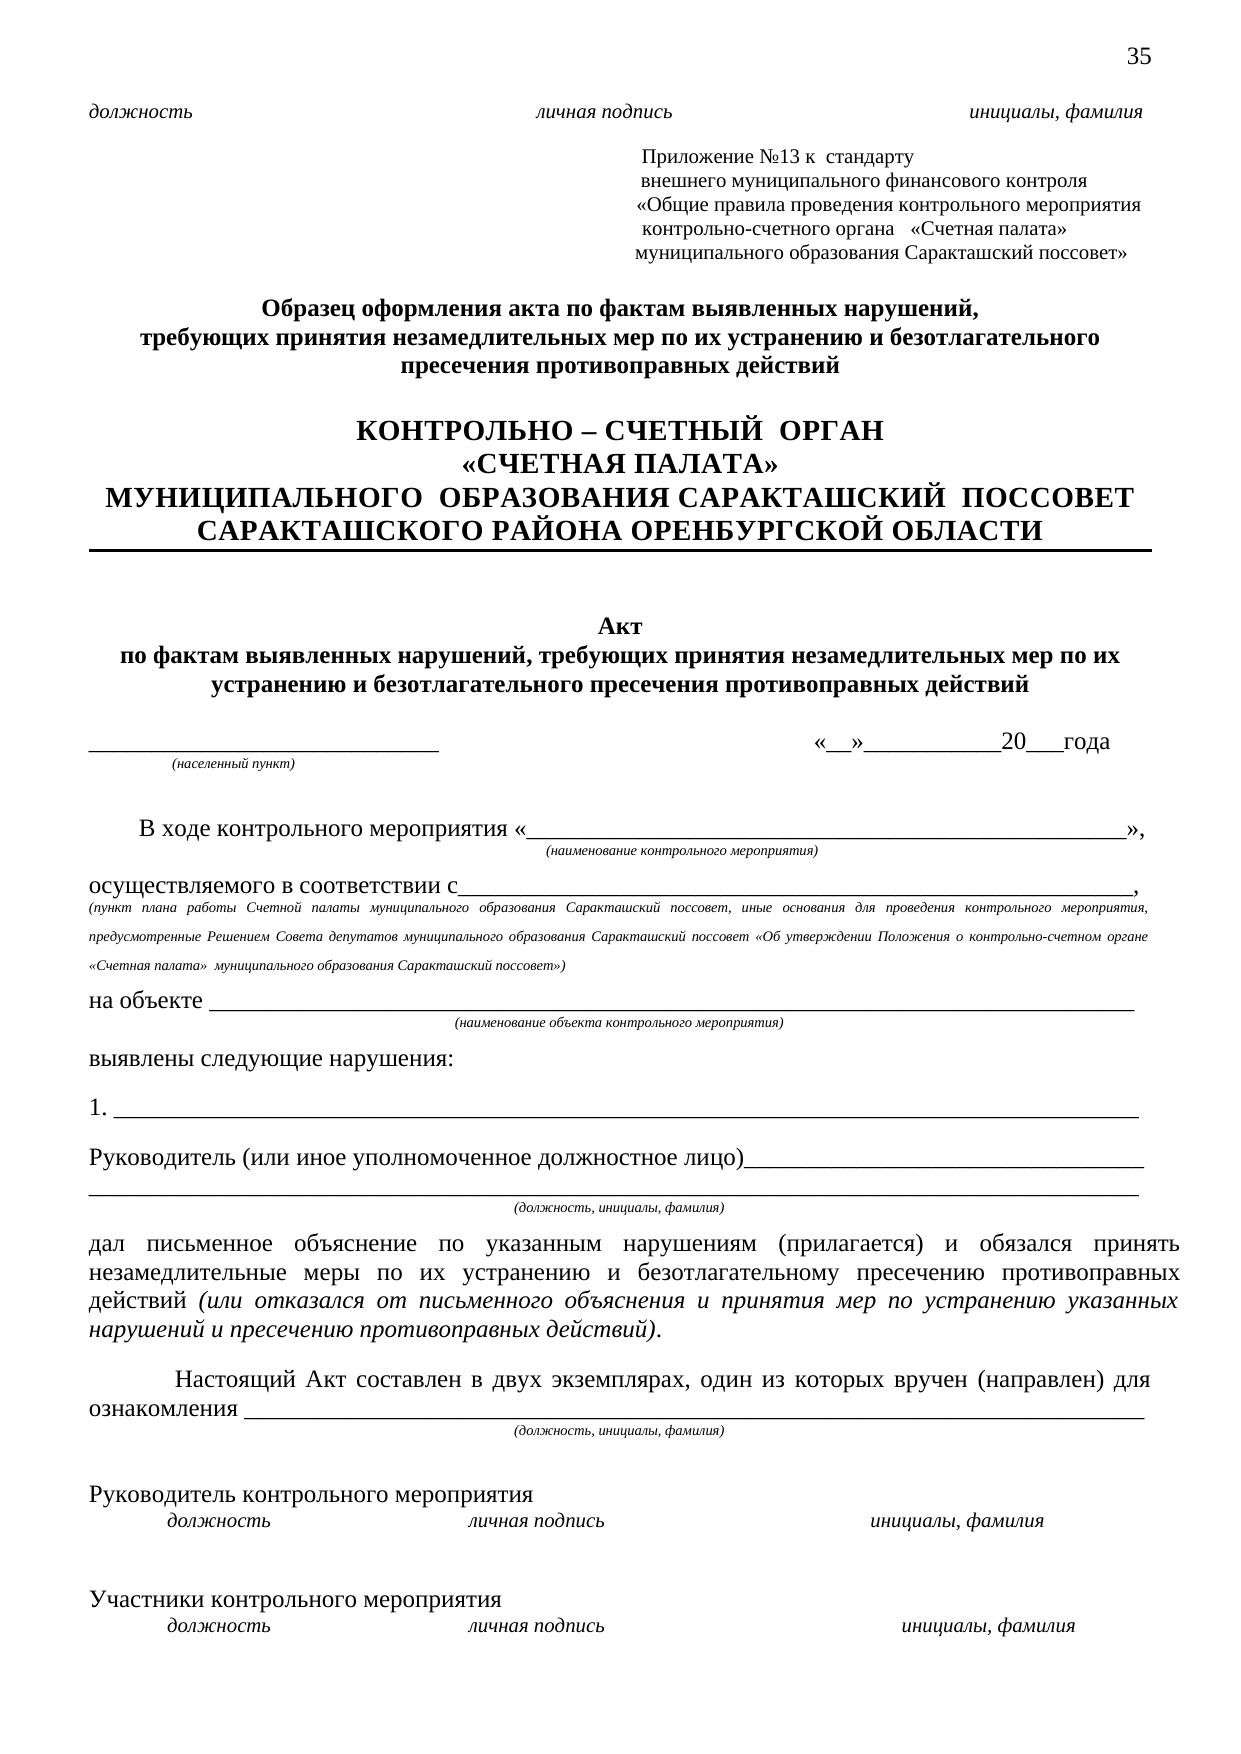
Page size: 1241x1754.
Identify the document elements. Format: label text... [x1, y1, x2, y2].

text МУНИЦИПАЛЬНОГО ОБРАЗОВАНИЯ САРАКТАШСКИЙ ПОССОВЕТ САРАКТАШСКОГО РАЙОНА ОРЕНБУРГСКОЙ ОБЛАСТИ [89, 480, 1152, 549]
text Руководитель (или иное уполномоченное должностное лицо)________________________________ [89, 1142, 1152, 1171]
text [89, 1508, 1152, 1532]
text (наименование объекта контрольного мероприятия) [89, 1014, 1152, 1043]
text КОНТРОЛЬНО – СЧЕТНЫЙ ОРГАН [89, 413, 1152, 446]
text Настоящий Акт составлен в двух экземплярах, один из которых вручен (направлен) для ознакомления ________________________________________________________________________ [89, 1364, 1152, 1421]
text Руководитель контрольного мероприятия [89, 1479, 1152, 1508]
text (должность, инициалы, фамилия) [89, 1199, 1152, 1228]
text Приложение №13 к стандарту [605, 144, 1152, 168]
text должность личная подпись инициалы, фамилия [89, 1613, 1181, 1637]
text по фактам выявленных нарушений, требующих принятия незамедлительных мер по их устранению и безотлагательного пресечения противоправных действий [89, 640, 1152, 698]
text на объекте __________________________________________________________________________ [89, 985, 1152, 1014]
text выявлены следующие нарушения: [89, 1043, 1181, 1071]
text внешнего муниципального финансового контроля [531, 168, 1152, 192]
text «Общие правила проведения контрольного мероприятия [531, 192, 1152, 216]
text дал письменное объяснение по указанным нарушениям (прилагается) и обязался принять незамедлительные меры по их устранению и безотлагательному пресечению противоправных действий (или отказался от письменного объяснения и принятия мер по устранению указанных нарушений и пресечению противоправных действий). [89, 1228, 1181, 1343]
text Участники контрольного мероприятия [89, 1584, 1152, 1613]
text контрольно-счетного органа «Счетная палата» муниципального образования Саракташский поссовет» [579, 216, 1152, 264]
text ____________________________ «__»___________20___года [89, 726, 1152, 755]
text Акт [89, 611, 1152, 640]
text (должность, инициалы, фамилия) [89, 1421, 1152, 1450]
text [89, 99, 1181, 123]
text «СЧЕТНАЯ ПАЛАТА» [89, 446, 1152, 480]
text 1. __________________________________________________________________________________ [89, 1092, 1181, 1121]
text Образец оформления акта по фактам выявленных нарушений, [89, 293, 1152, 322]
text ____________________________________________________________________________________ [89, 1171, 1152, 1199]
text (наименование контрольного мероприятия) [89, 841, 1152, 870]
text (пункт плана работы Счетной палаты муниципального образования Саракташский поссовет, иные основания для проведения контрольного мероприятия, предусмотренные Решением Совета депутатов муниципального образования Саракташский поссовет «Об утверждении Положения о контрольно-счетном органе «Счетная палата» муниципального образования Саракташский поссовет») [89, 899, 1152, 985]
text В ходе контрольного мероприятия «________________________________________________», [89, 813, 1152, 841]
text осуществляемого в соответствии с______________________________________________________, [89, 870, 1152, 899]
text (населенный пункт) [89, 755, 1152, 784]
text требующих принятия незамедлительных мер по их устранению и безотлагательного пресечения противоправных действий [89, 322, 1152, 379]
